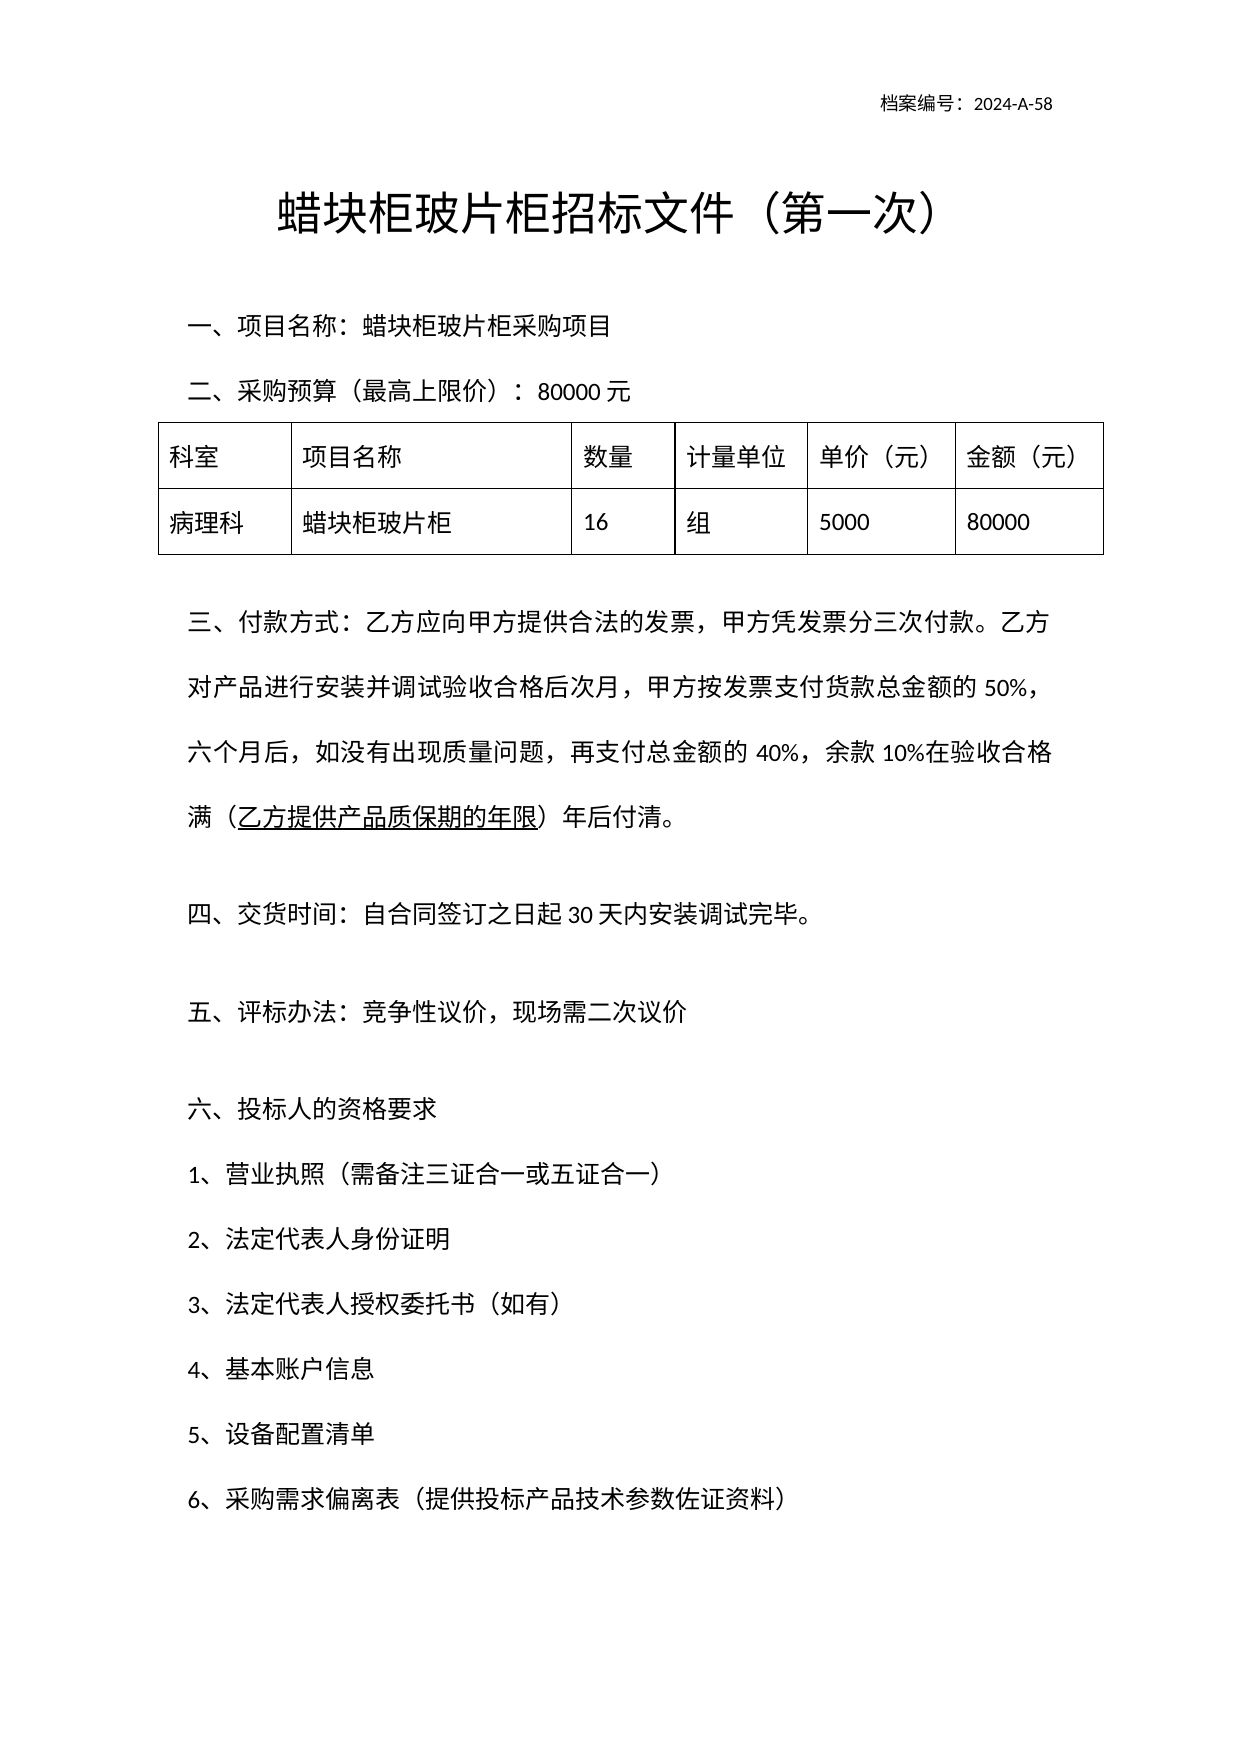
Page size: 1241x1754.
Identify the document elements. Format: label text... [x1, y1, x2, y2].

table_header 科室 [159, 423, 291, 488]
text 2、法定代表人身份证明 [187, 1205, 1053, 1270]
text 1、营业执照（需备注三证合一或五证合一） [187, 1140, 1053, 1205]
table_cell 16 [572, 489, 674, 554]
table_header 计量单位 [676, 423, 807, 488]
text 5、设备配置清单 [187, 1400, 1053, 1465]
table_cell 5000 [808, 489, 955, 554]
table_header 项目名称 [292, 423, 571, 488]
text 3、法定代表人授权委托书（如有） [187, 1270, 1053, 1335]
table_cell 组 [676, 489, 807, 554]
table_cell 病理科 [159, 489, 291, 554]
text 四、交货时间：自合同签订之日起30天内安装调试完毕。 [187, 880, 1053, 945]
text 蜡块柜玻片柜招标文件（第一次） [187, 162, 1053, 259]
table_cell 蜡块柜玻片柜 [292, 489, 571, 554]
table_cell 80000 [956, 489, 1103, 554]
table_header 数量 [572, 423, 674, 488]
text 五、评标办法：竞争性议价，现场需二次议价 [187, 978, 1053, 1043]
table_header 金额（元） [956, 423, 1103, 488]
text 六、投标人的资格要求 [187, 1075, 1053, 1140]
text 6、采购需求偏离表（提供投标产品技术参数佐证资料） [187, 1465, 1053, 1530]
text 一、项目名称：蜡块柜玻片柜采购项目 [187, 292, 1053, 357]
text 二、采购预算（最高上限价）：80000元 [187, 357, 1053, 422]
table_header 单价（元） [808, 423, 955, 488]
text 4、基本账户信息 [187, 1335, 1053, 1400]
text 三、付款方式：乙方应向甲方提供合法的发票，甲方凭发票分三次付款。乙方对产品进行安装并调试验收合格后次月，甲方按发票支付货款总金额的50%，六个月后，如没有出现质量问题，再支付总金额的40%，余款10%在验收合格满（乙方提供产品质保期的年限）年后付清。 [187, 588, 1053, 848]
